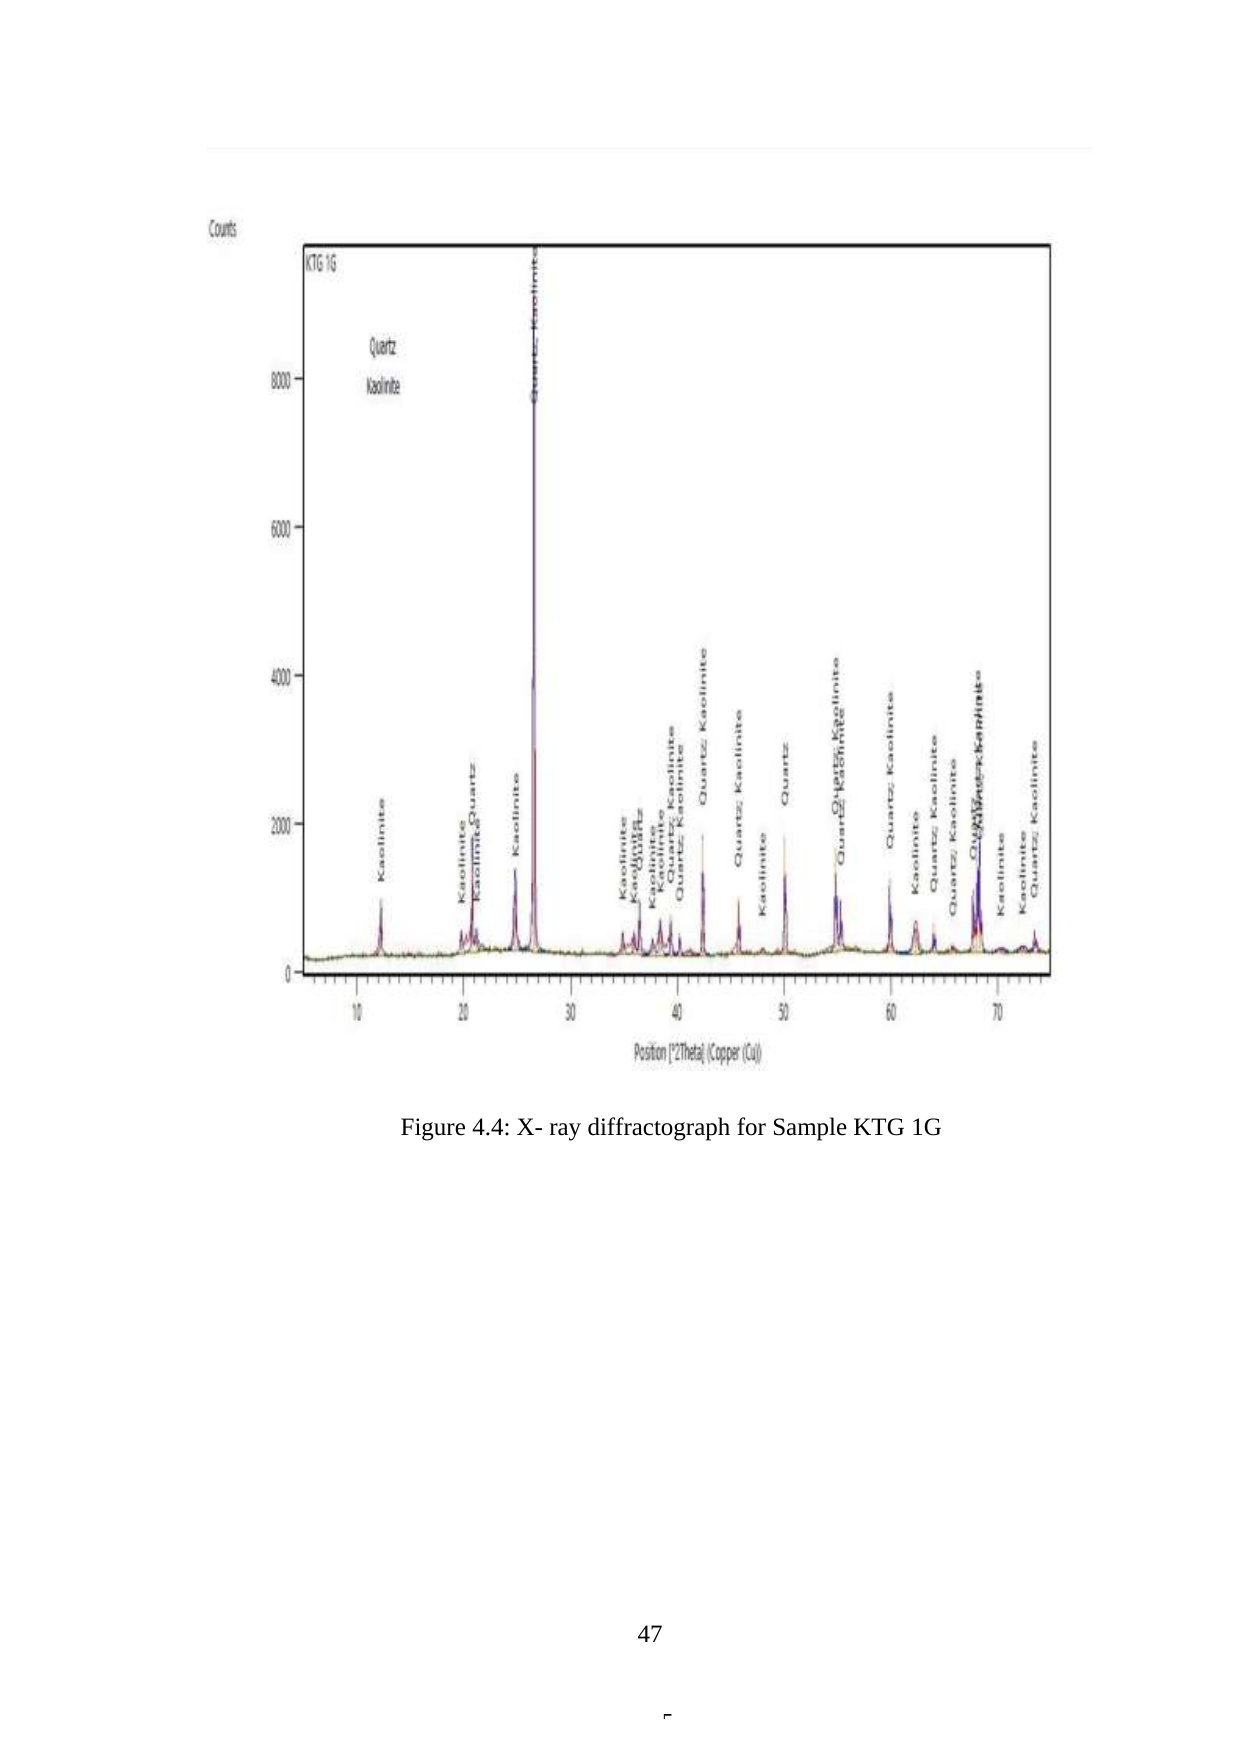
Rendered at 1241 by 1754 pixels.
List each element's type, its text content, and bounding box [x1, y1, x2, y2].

text Figure 4.4: X- ray diffractograph for Sample KTG 1G [194, 1112, 1147, 1141]
picture [206, 145, 1092, 1071]
text 47 [166, 1619, 1134, 1648]
